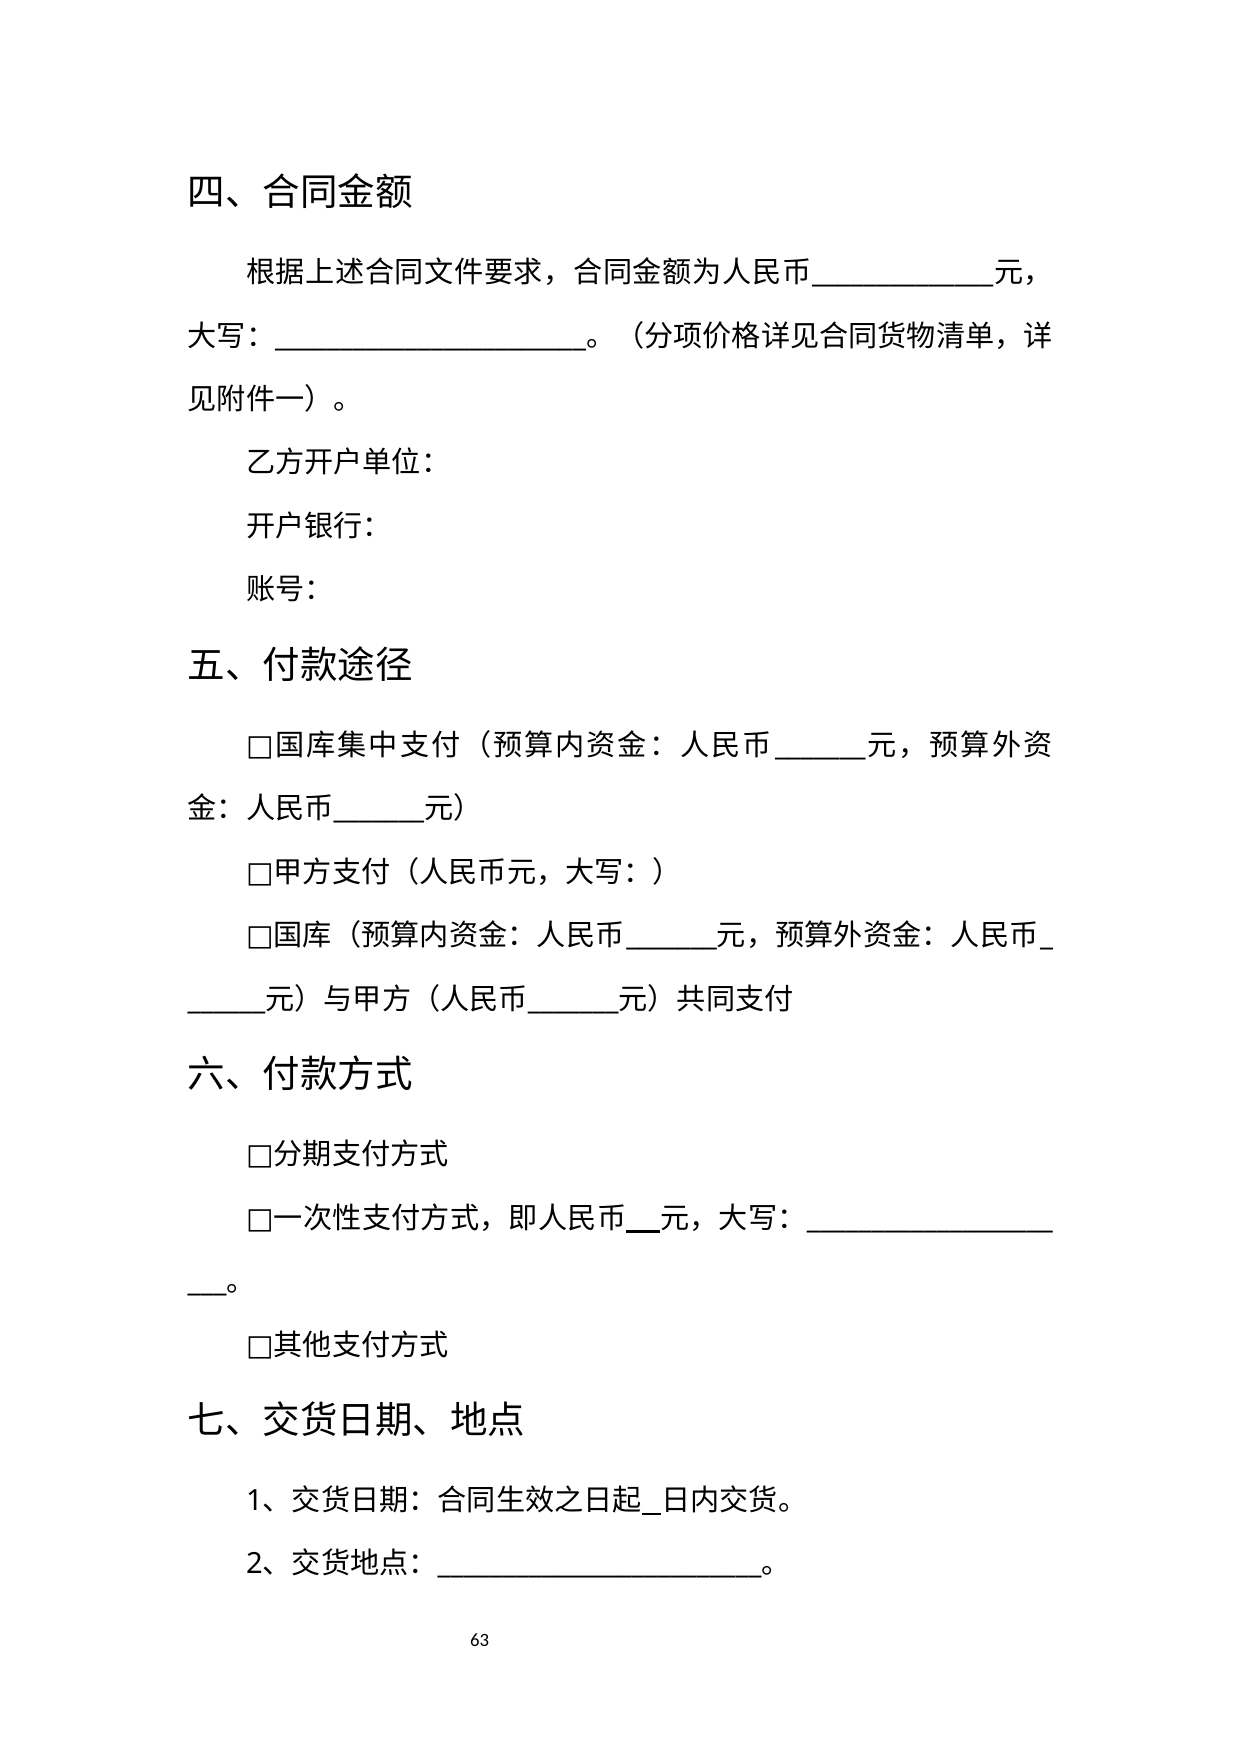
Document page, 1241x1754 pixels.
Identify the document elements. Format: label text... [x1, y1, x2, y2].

list 开户银行： [187, 502, 1053, 545]
list □国库（预算内资金：人民币_______元，预算外资金：人民币_______元）与甲方（人民币_______元）共同支付 [187, 912, 1053, 1018]
subtitle 五、付款途径 [187, 634, 1053, 689]
list 乙方开户单位： [187, 439, 1053, 481]
subtitle 四、合同金额 [187, 162, 1053, 216]
list 账号： [187, 566, 1053, 608]
list □一次性支付方式，即人民币 元，大写：______________________。 [187, 1194, 1053, 1300]
list □其他支付方式 [187, 1321, 1053, 1364]
list □国库集中支付（预算内资金：人民币_______元，预算外资金：人民币_______元） [187, 721, 1053, 827]
list □甲方支付（人民币元，大写：） [187, 848, 1053, 891]
list 2、交货地点：_________________________。 [187, 1540, 1053, 1582]
list 根据上述合同文件要求，合同金额为人民币______________元，大写：________________________。（分项价格详见合同货物清单，详见附件一）。 [187, 248, 1053, 418]
list 1、交货日期：合同生效之日起 日内交货。 [187, 1477, 1053, 1519]
subtitle 七、交货日期、地点 [187, 1390, 1053, 1444]
subtitle 六、付款方式 [187, 1044, 1053, 1098]
list □分期支付方式 [187, 1131, 1053, 1173]
